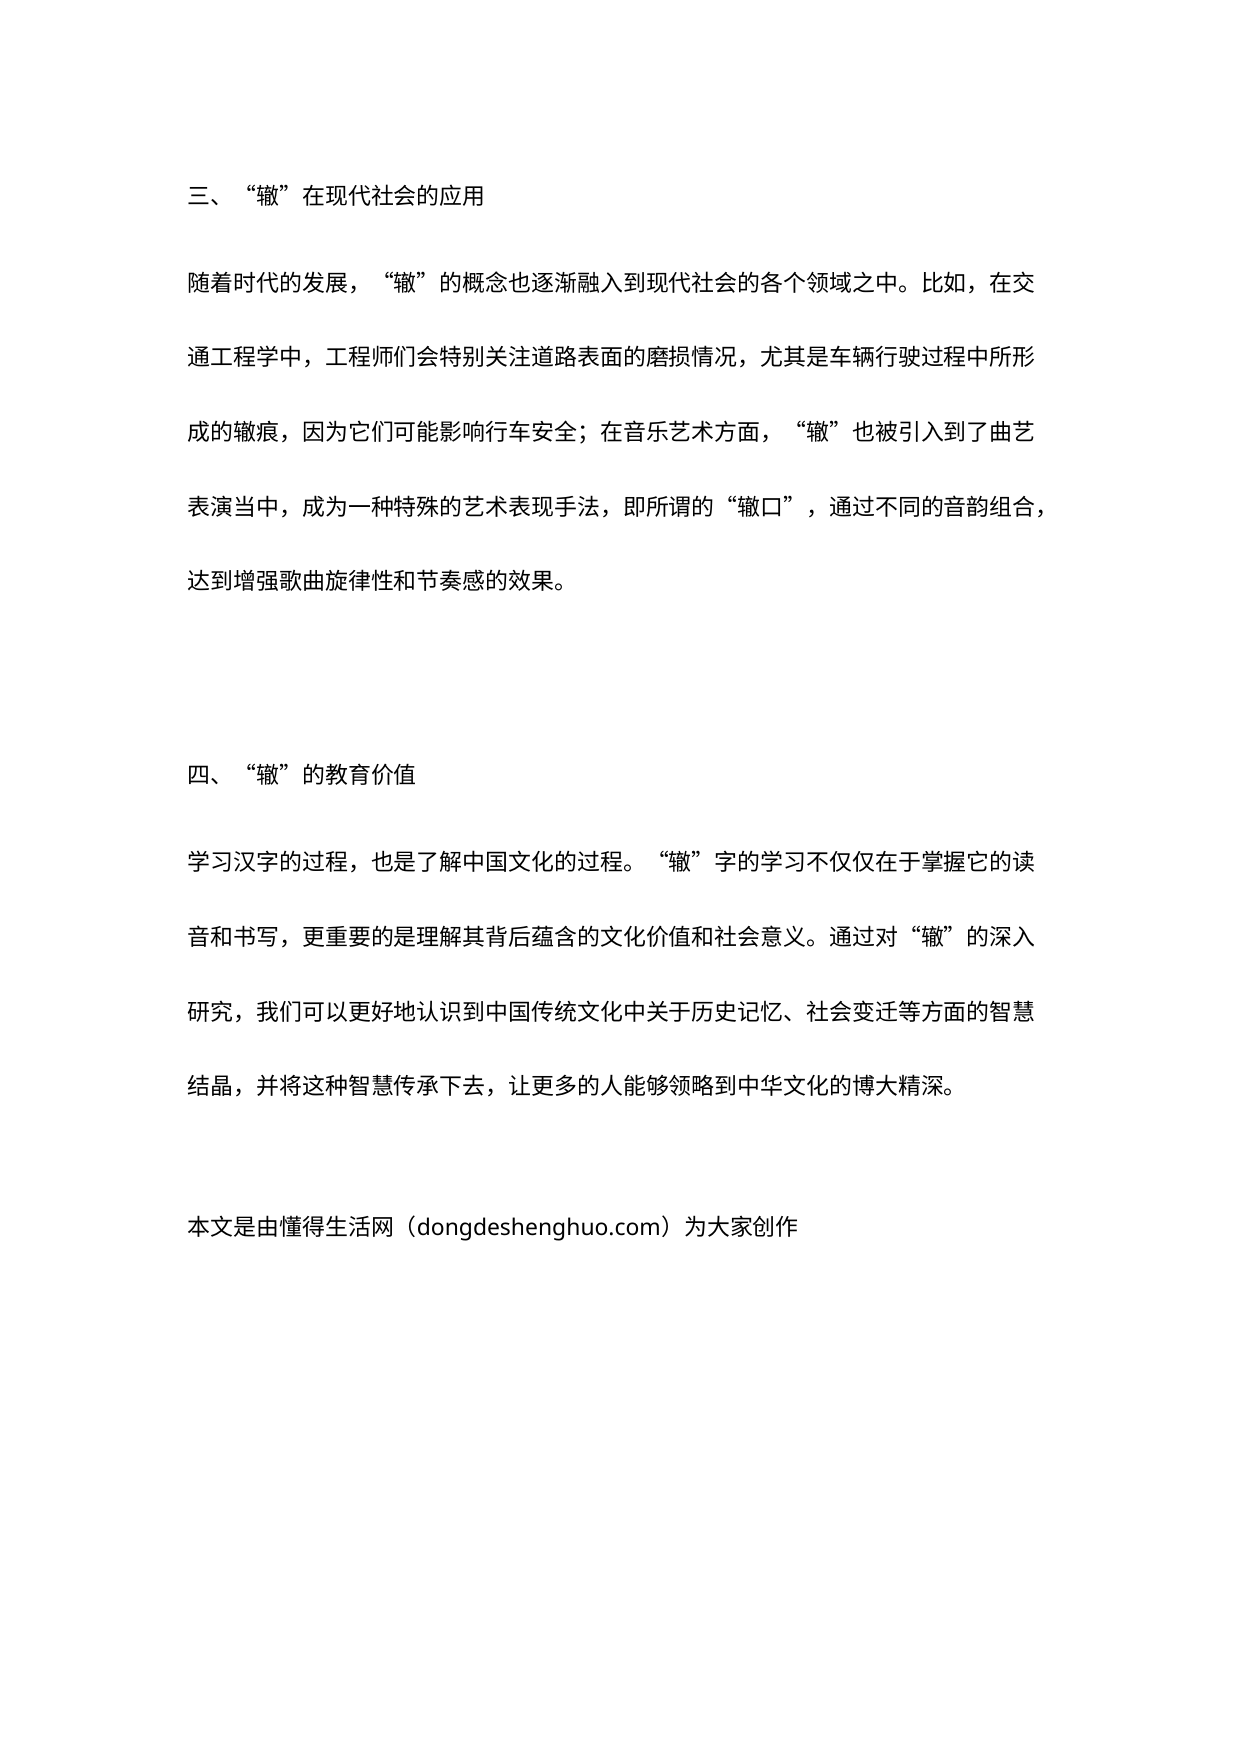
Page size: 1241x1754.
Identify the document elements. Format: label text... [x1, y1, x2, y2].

text 学习汉字的过程，也是了解中国文化的过程。“辙”字的学习不仅仅在于掌握它的读音和书写，更重要的是理解其背后蕴含的文化价值和社会意义。通过对“辙”的深入研究，我们可以更好地认识到中国传统文化中关于历史记忆、社会变迁等方面的智慧结晶，并将这种智慧传承下去，让更多的人能够领略到中华文化的博大精深。 [187, 828, 1053, 1117]
text 三、“辙”在现代社会的应用 [187, 162, 1053, 227]
text 随着时代的发展，“辙”的概念也逐渐融入到现代社会的各个领域之中。比如，在交通工程学中，工程师们会特别关注道路表面的磨损情况，尤其是车辆行驶过程中所形成的辙痕，因为它们可能影响行车安全；在音乐艺术方面，“辙”也被引入到了曲艺表演当中，成为一种特殊的艺术表现手法，即所谓的“辙口”，通过不同的音韵组合，达到增强歌曲旋律性和节奏感的效果。 [187, 248, 1053, 612]
text 本文是由懂得生活网（dongdeshenghuo.com）为大家创作 [187, 1193, 1053, 1258]
text 四、“辙”的教育价值 [187, 742, 1053, 807]
